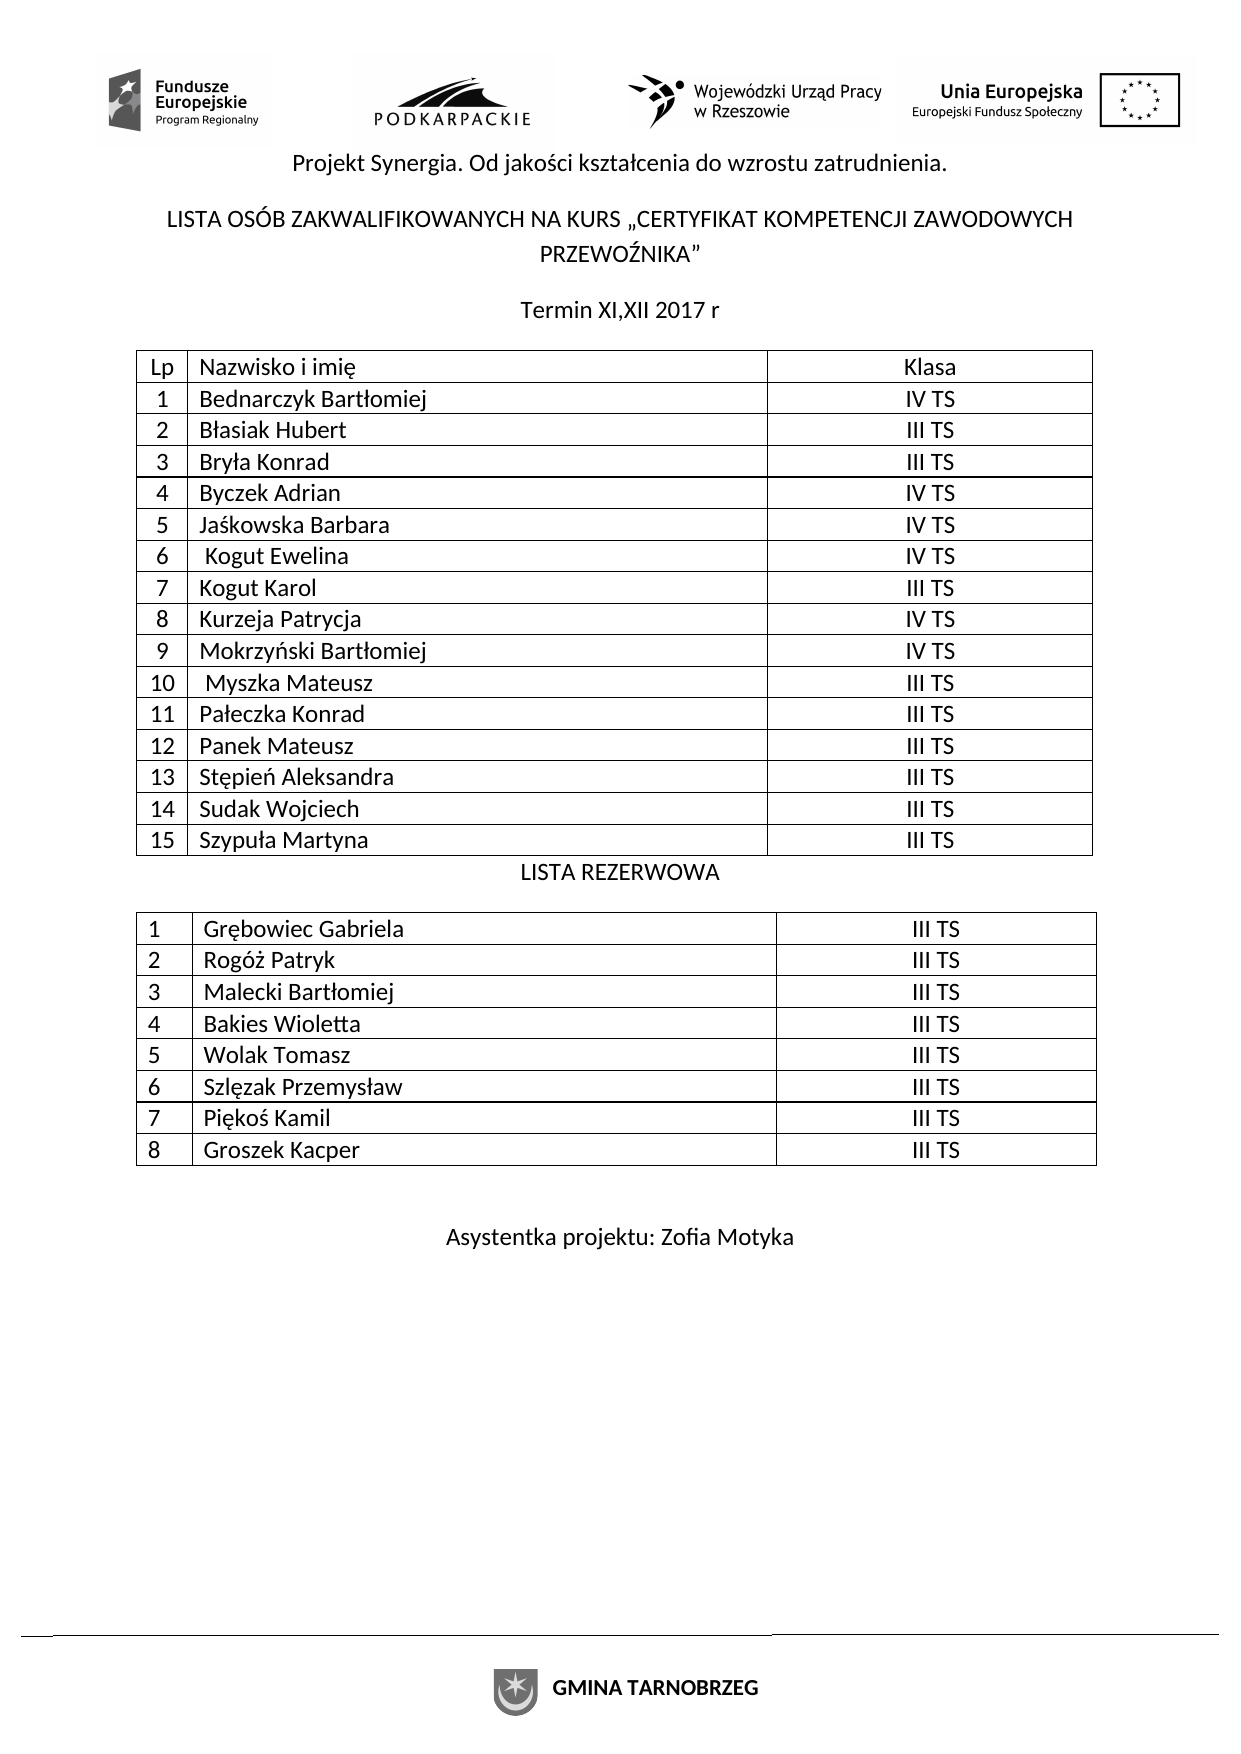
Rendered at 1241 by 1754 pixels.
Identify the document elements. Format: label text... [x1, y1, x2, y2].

picture [895, 55, 1198, 145]
table_cell Szlęzak Przemysław [193, 1071, 776, 1101]
table_cell 10 [137, 667, 187, 697]
table_cell III TS [777, 1103, 1096, 1133]
table_cell 11 [137, 698, 187, 729]
table_cell Bakies Wioletta [193, 1008, 776, 1038]
table_cell Kurzeja Patrycja [188, 604, 767, 634]
table_cell Bryła Konrad [188, 446, 767, 476]
picture [350, 53, 555, 148]
table_cell III TS [768, 667, 1092, 697]
table_cell III TS [768, 446, 1092, 476]
table_cell III TS [768, 572, 1092, 603]
table_header Nazwisko i imię [188, 351, 767, 382]
table_cell 13 [137, 761, 187, 792]
table_cell Szypuła Martyna [188, 825, 767, 855]
table_cell Stępień Aleksandra [188, 761, 767, 792]
picture [628, 75, 882, 129]
text LISTA REZERWOWA [148, 856, 1093, 887]
table_cell Myszka Mateusz [188, 667, 767, 697]
table_cell IV TS [768, 635, 1092, 666]
table_cell Kogut Ewelina [188, 541, 767, 571]
table_cell 4 [137, 478, 187, 508]
text Projekt Synergia. Od jakości kształcenia do wzrostu zatrudnienia. [148, 148, 1093, 178]
picture [93, 53, 274, 147]
table_cell 3 [137, 446, 187, 476]
table_cell Bednarczyk Bartłomiej [188, 383, 767, 413]
table_cell Wolak Tomasz [193, 1039, 776, 1070]
table_cell III TS [768, 793, 1092, 823]
table_cell III TS [777, 945, 1096, 975]
text Termin XI,XII 2017 r [148, 294, 1093, 325]
table_cell Błasiak Hubert [188, 414, 767, 445]
table_cell 15 [137, 825, 187, 855]
table_cell III TS [777, 1039, 1096, 1070]
table_header Klasa [768, 351, 1092, 382]
table_header III TS [777, 913, 1096, 943]
table_cell 6 [137, 1071, 192, 1101]
table_cell 1 [137, 383, 187, 413]
table_cell III TS [777, 1134, 1096, 1164]
table_cell Pałeczka Konrad [188, 698, 767, 729]
table_cell Groszek Kacper [193, 1134, 776, 1164]
table_cell Rogóż Patryk [193, 945, 776, 975]
table_cell III TS [768, 825, 1092, 855]
table_cell III TS [768, 414, 1092, 445]
table_cell IV TS [768, 541, 1092, 571]
table_cell 7 [137, 1103, 192, 1133]
table_cell Panek Mateusz [188, 730, 767, 760]
table_cell IV TS [768, 509, 1092, 539]
table_header Grębowiec Gabriela [193, 913, 776, 943]
table_cell III TS [777, 1071, 1096, 1101]
table_cell 6 [137, 541, 187, 571]
table_cell 12 [137, 730, 187, 760]
table_cell Mokrzyński Bartłomiej [188, 635, 767, 666]
table_cell 14 [137, 793, 187, 823]
table_cell III TS [768, 698, 1092, 729]
table_cell IV TS [768, 383, 1092, 413]
table_cell Jaśkowska Barbara [188, 509, 767, 539]
table_cell IV TS [768, 478, 1092, 508]
table_cell Sudak Wojciech [188, 793, 767, 823]
table_cell 8 [137, 1134, 192, 1164]
table_cell III TS [768, 730, 1092, 760]
table_cell 5 [137, 509, 187, 539]
table_cell Byczek Adrian [188, 478, 767, 508]
text LISTA OSÓB ZAKWALIFIKOWANYCH NA KURS „CERTYFIKAT KOMPETENCJI ZAWODOWYCH PRZEWOŹNIKA” [148, 203, 1093, 269]
table_header 1 [137, 913, 192, 943]
table_cell 2 [137, 414, 187, 445]
table_cell 8 [137, 604, 187, 634]
table_cell III TS [777, 976, 1096, 1007]
table_cell 5 [137, 1039, 192, 1070]
table_cell 7 [137, 572, 187, 603]
table_cell III TS [777, 1008, 1096, 1038]
table_cell III TS [768, 761, 1092, 792]
table_cell Kogut Karol [188, 572, 767, 603]
table_header Lp [137, 351, 187, 382]
table_cell 9 [137, 635, 187, 666]
text Asystentka projektu: Zofia Motyka [148, 1221, 1093, 1252]
table_cell Piękoś Kamil [193, 1103, 776, 1133]
table_cell 3 [137, 976, 192, 1007]
table_cell 2 [137, 945, 192, 975]
table_cell 4 [137, 1008, 192, 1038]
table_cell IV TS [768, 604, 1092, 634]
table_cell Malecki Bartłomiej [193, 976, 776, 1007]
